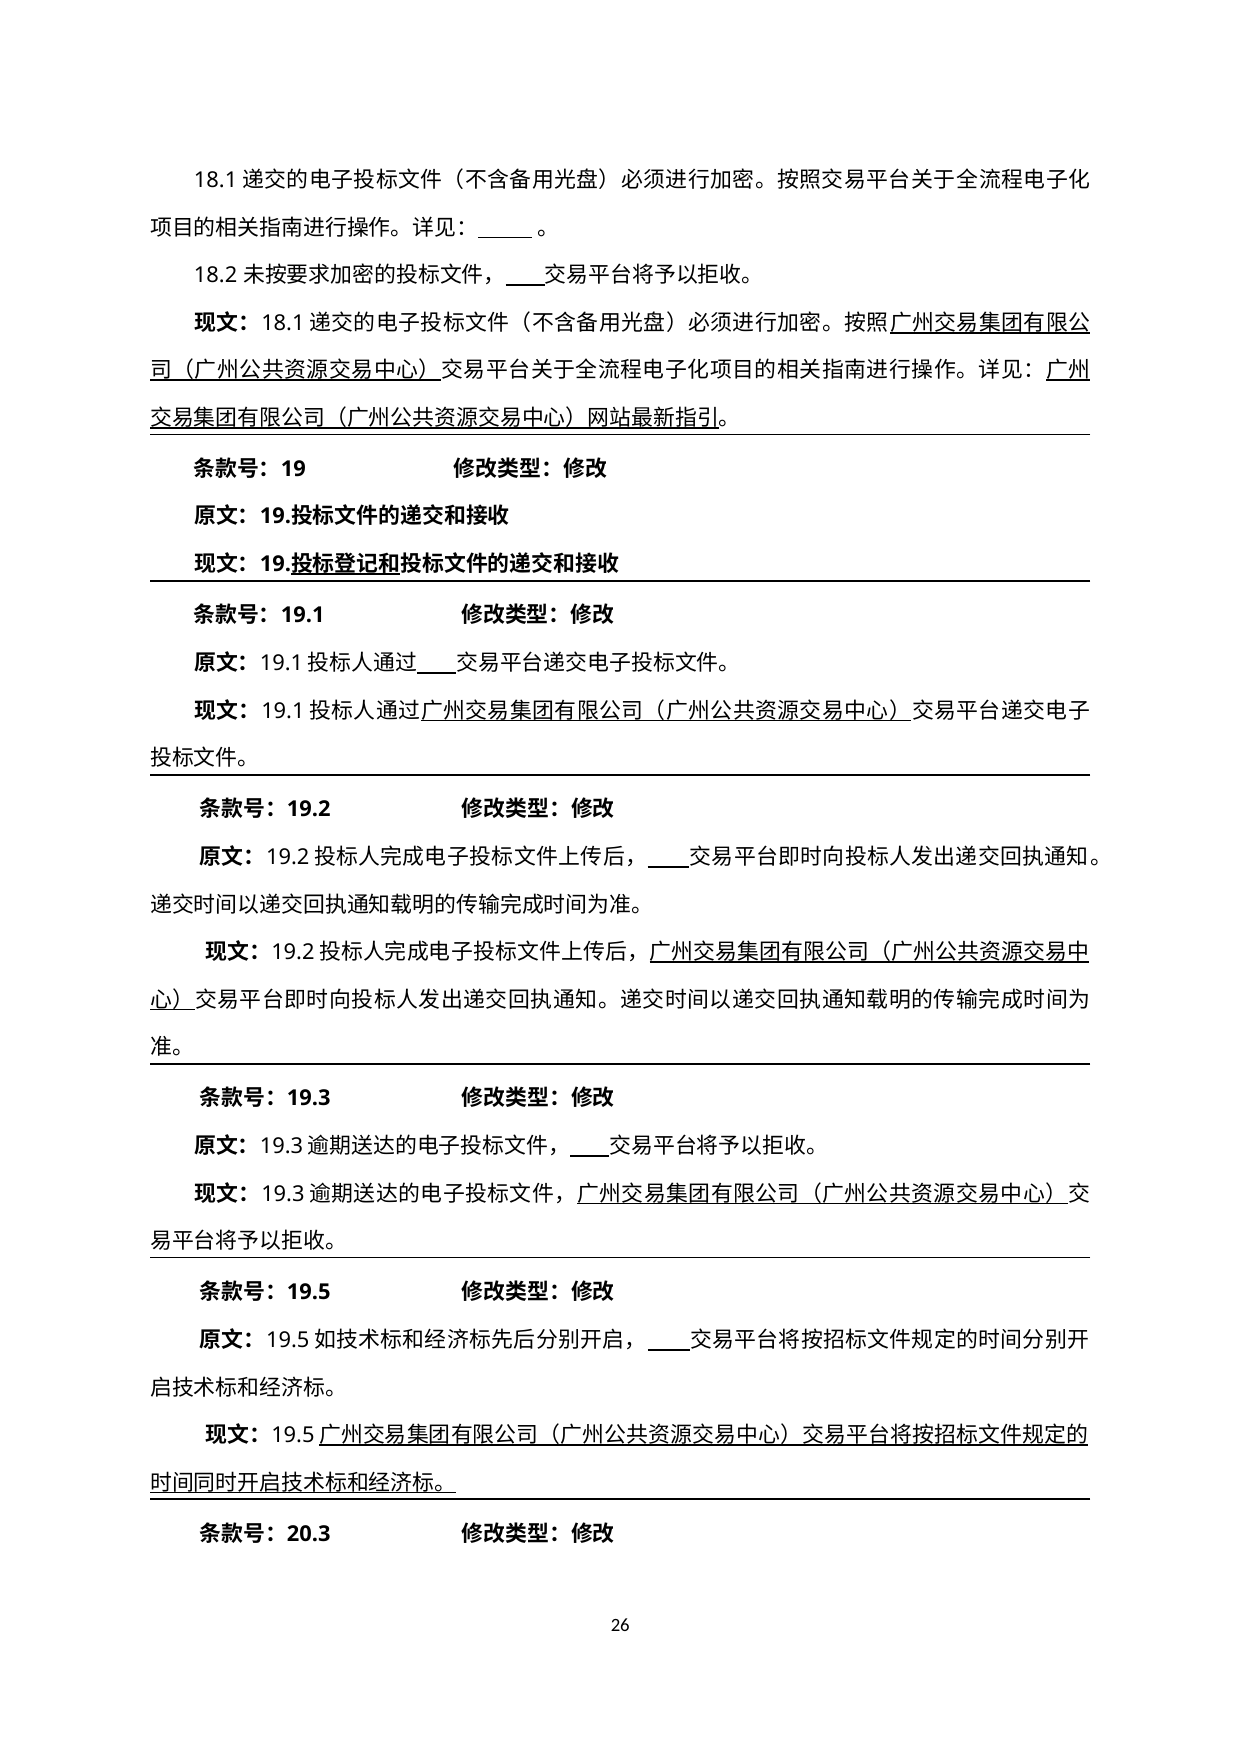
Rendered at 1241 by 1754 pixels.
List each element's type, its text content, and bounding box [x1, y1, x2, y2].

text 原文：19.2投标人完成电子投标文件上传后， 交易平台即时向投标人发出递交回执通知。递交时间以递交回执通知载明的传输完成时间为准。 [150, 839, 1090, 918]
text 原文：19.1投标人通过 交易平台递交电子投标文件。 [150, 645, 1090, 677]
text 条款号：19.1 修改类型：修改 [150, 597, 1090, 629]
text 现文：19.1投标人通过广州交易集团有限公司（广州公共资源交易中心）交易平台递交电子投标文件。 [150, 693, 1090, 774]
text 现文：19.3逾期送达的电子投标文件，广州交易集团有限公司（广州公共资源交易中心）交易平台将予以拒收。 [150, 1176, 1090, 1257]
text 18.1递交的电子投标文件（不含备用光盘）必须进行加密。按照交易平台关于全流程电子化项目的相关指南进行操作。详见： 。 [150, 162, 1090, 241]
text 条款号：19.5 修改类型：修改 [150, 1274, 1090, 1306]
text 原文：19.投标文件的递交和接收 [150, 498, 1090, 530]
text 原文：19.5如技术标和经济标先后分别开启， 交易平台将按招标文件规定的时间分别开启技术标和经济标。 [150, 1322, 1090, 1401]
text 原文：19.3逾期送达的电子投标文件， 交易平台将予以拒收。 [150, 1128, 1090, 1160]
text 现文：18.1递交的电子投标文件（不含备用光盘）必须进行加密。按照广州交易集团有限公司（广州公共资源交易中心）交易平台关于全流程电子化项目的相关指南进行操作。详见：广州交易集团有限公司（广州公共资源交易中心）网站最新指引。 [150, 305, 1090, 434]
text 条款号：20.3 修改类型：修改 [150, 1516, 1090, 1547]
text 现文：19.2投标人完成电子投标文件上传后，广州交易集团有限公司（广州公共资源交易中心）交易平台即时向投标人发出递交回执通知。递交时间以递交回执通知载明的传输完成时间为准。 [150, 934, 1090, 1063]
text 现文：19.投标登记和投标文件的递交和接收 [150, 546, 1090, 580]
text 条款号：19 修改类型：修改 [150, 451, 1090, 483]
text 现文：19.5广州交易集团有限公司（广州公共资源交易中心）交易平台将按招标文件规定的时间同时开启技术标和经济标。 [150, 1417, 1090, 1498]
text 18.2 未按要求加密的投标文件， 交易平台将予以拒收。 [150, 257, 1090, 289]
text 条款号：19.3 修改类型：修改 [150, 1080, 1090, 1112]
text 条款号：19.2 修改类型：修改 [150, 791, 1090, 823]
